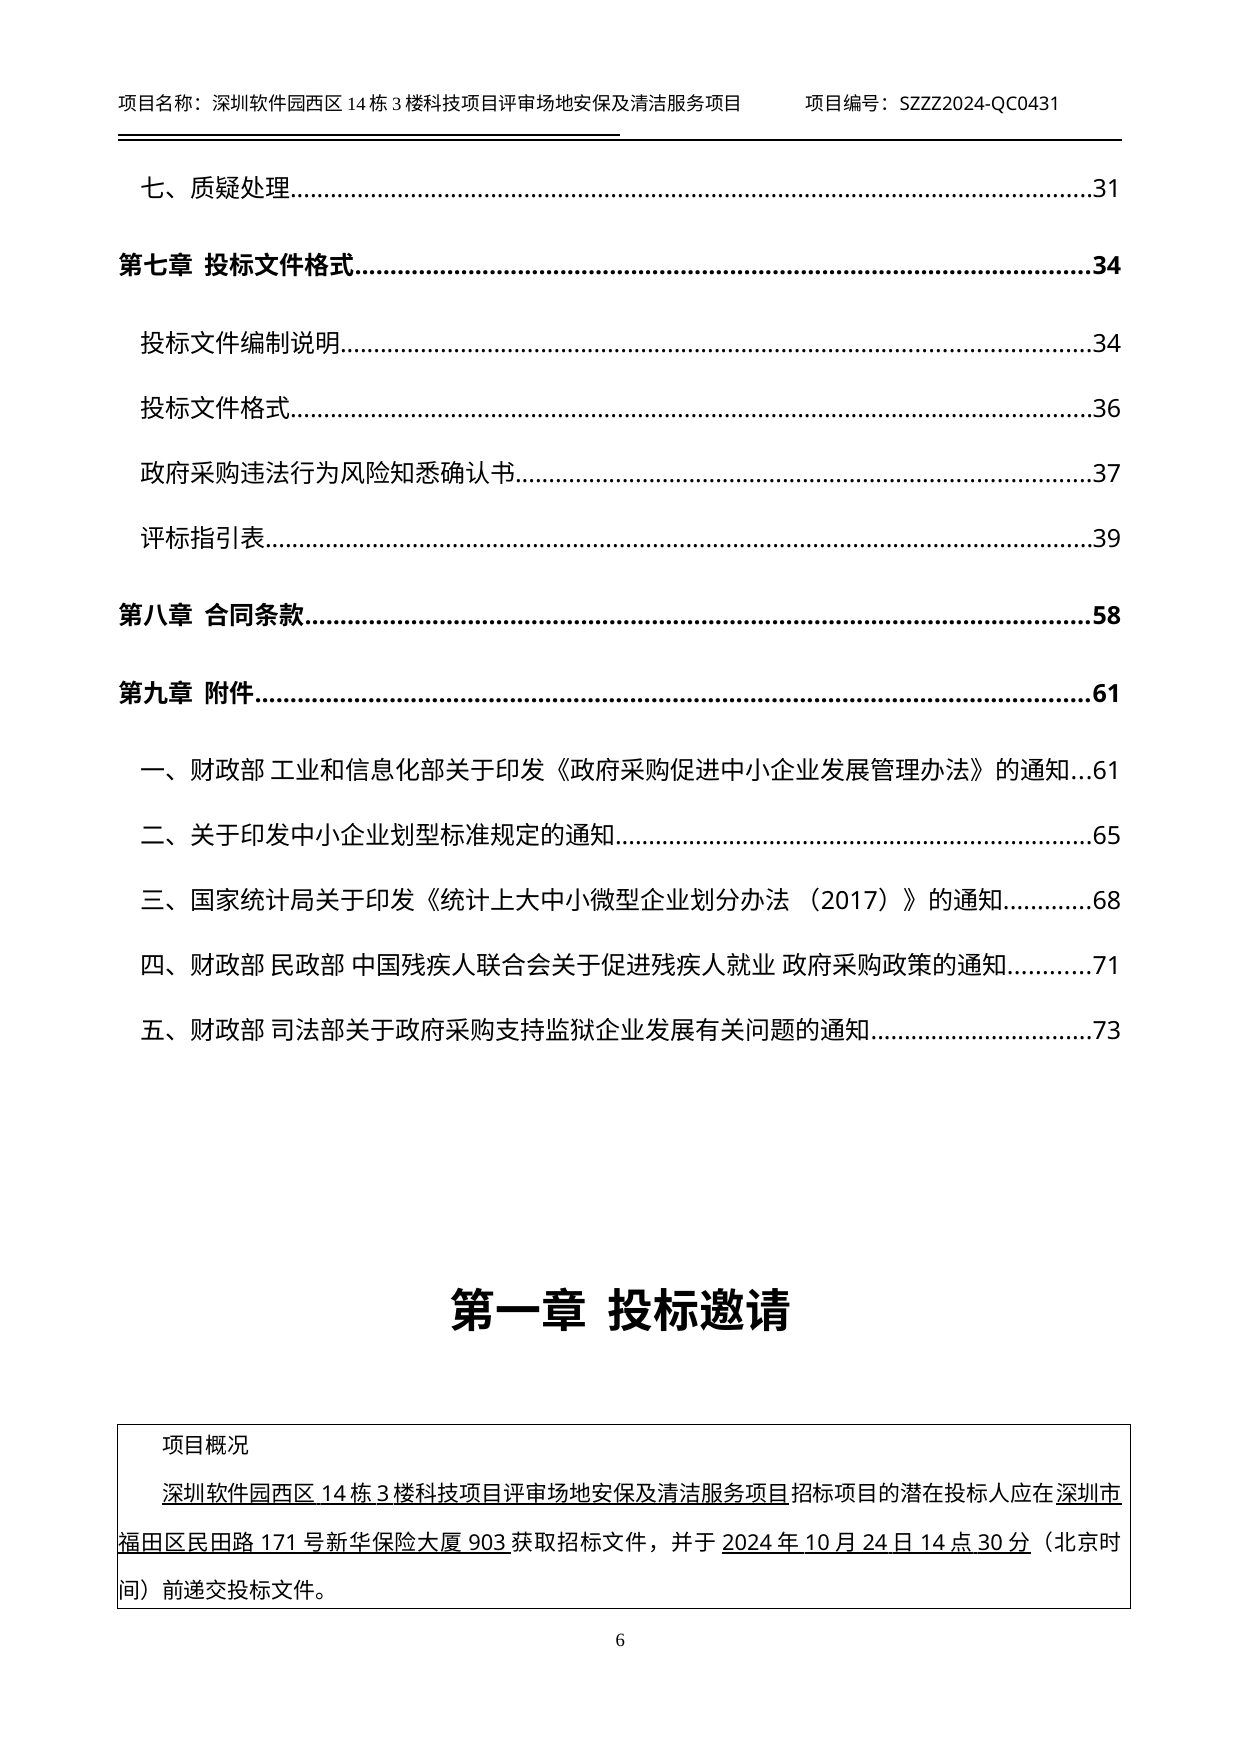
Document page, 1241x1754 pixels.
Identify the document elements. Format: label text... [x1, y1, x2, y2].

text 深圳软件园西区14栋3楼科技项目评审场地安保及清洁服务项目招标项目的潜在投标人应在深圳市福田区民田路171号新华保险大厦903获取招标文件，并于2024年10月24日14点30分（北京时间）前递交投标文件。 [118, 1472, 1130, 1608]
subtitle 第一章 投标邀请 [118, 1259, 1122, 1357]
text 项目概况 [118, 1425, 1130, 1460]
